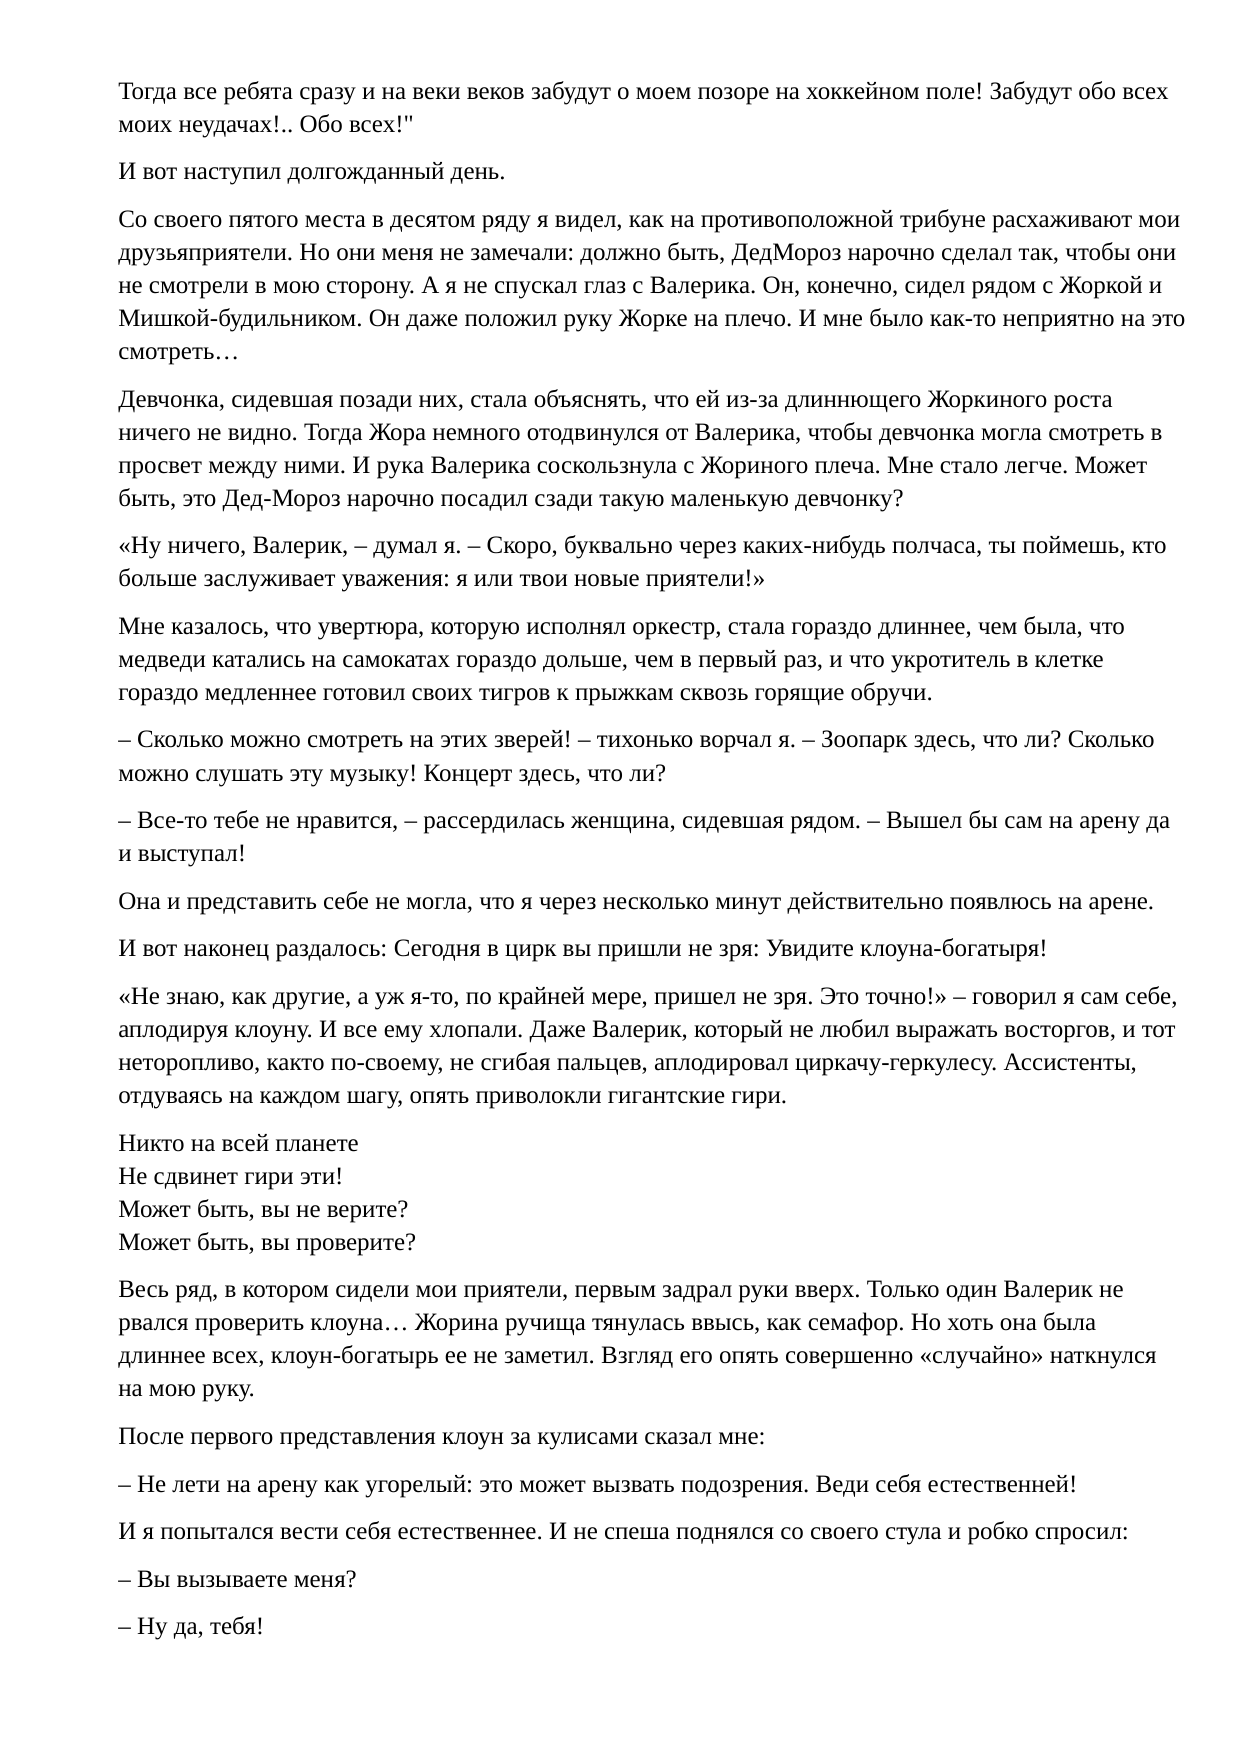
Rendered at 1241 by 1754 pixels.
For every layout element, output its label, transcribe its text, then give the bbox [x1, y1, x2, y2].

text Со своего пятого места в десятом ряду я видел, как на противоположной трибуне расхаживают мои друзьяприятели. Но они меня не замечали: должно быть, ДедМороз нарочно сделал так, чтобы они не смотрели в мою сторону. А я не спускал глаз с Валерика. Он, конечно, сидел рядом с Жоркой и Мишкой-будильником. Он даже положил руку Жорке на плечо. И мне было как-то неприятно на это смотреть… [118, 204, 1187, 365]
text Весь ряд, в котором сидели мои приятели, первым задрал руки вверх. Только один Валерик не рвался проверить клоуна… Жорина ручища тянулась ввысь, как семафор. Но хоть она была длиннее всех, клоун-богатырь ее не заметил. Взгляд его опять совершенно «случайно» наткнулся на мою руку. [118, 1274, 1187, 1402]
text Девчонка, сидевшая позади них, стала объяснять, что ей из-за длиннющего Жоркиного роста ничего не видно. Тогда Жора немного отодвинулся от Валерика, чтобы девчонка могла смотреть в просвет между ними. И рука Валерика соскользнула с Жориного плеча. Мне стало легче. Может быть, это Дед-Мороз нарочно посадил сзади такую маленькую девчонку? [118, 384, 1187, 511]
text И вот наконец раздалось: Сегодня в цирк вы пришли не зря: Увидите клоуна-богатыря! [118, 933, 1187, 962]
text – Ну да, тебя! [118, 1611, 1187, 1640]
text «Не знаю, как другие, а уж я-то, по крайней мере, пришел не зря. Это точно!» – говорил я сам себе, аплодируя клоуну. И все ему хлопали. Даже Валерик, который не любил выражать восторгов, и тот неторопливо, както по-своему, не сгибая пальцев, аплодировал циркачу-геркулесу. Ассистенты, отдуваясь на каждом шагу, опять приволокли гигантские гири. [118, 981, 1187, 1109]
text – Все-то тебе не нравится, – рассердилась женщина, сидевшая рядом. – Вышел бы сам на арену да и выступал! [118, 805, 1187, 867]
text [118, 76, 1187, 137]
text После первого представления клоун за кулисами сказал мне: [118, 1421, 1187, 1450]
text – Не лети на арену как угорелый: это может вызвать подозрения. Веди себя естественней! [118, 1469, 1187, 1497]
text «Ну ничего, Валерик, – думал я. – Скоро, буквально через каких-нибудь полчаса, ты поймешь, кто больше заслуживает уважения: я или твои новые приятели!» [118, 530, 1187, 592]
text Она и представить себе не могла, что я через несколько минут действительно появлюсь на арене. [118, 886, 1187, 914]
text – Сколько можно смотреть на этих зверей! – тихонько ворчал я. – Зоопарк здесь, что ли? Сколько можно слушать эту музыку! Концерт здесь, что ли? [118, 724, 1187, 786]
text – Вы вызываете меня? [118, 1564, 1187, 1593]
text Никто на всей планете Не сдвинет гири эти! Может быть, вы не верите? Может быть, вы проверите? [118, 1128, 1187, 1256]
text И я попытался вести себя естественнее. И не спеша поднялся со своего стула и робко спросил: [118, 1516, 1187, 1545]
text И вот наступил долгожданный день. [118, 156, 1187, 185]
text Мне казалось, что увертюра, которую исполнял оркестр, стала гораздо длиннее, чем была, что медведи катались на самокатах гораздо дольше, чем в первый раз, и что укротитель в клетке гораздо медленнее готовил своих тигров к прыжкам сквозь горящие обручи. [118, 611, 1187, 706]
